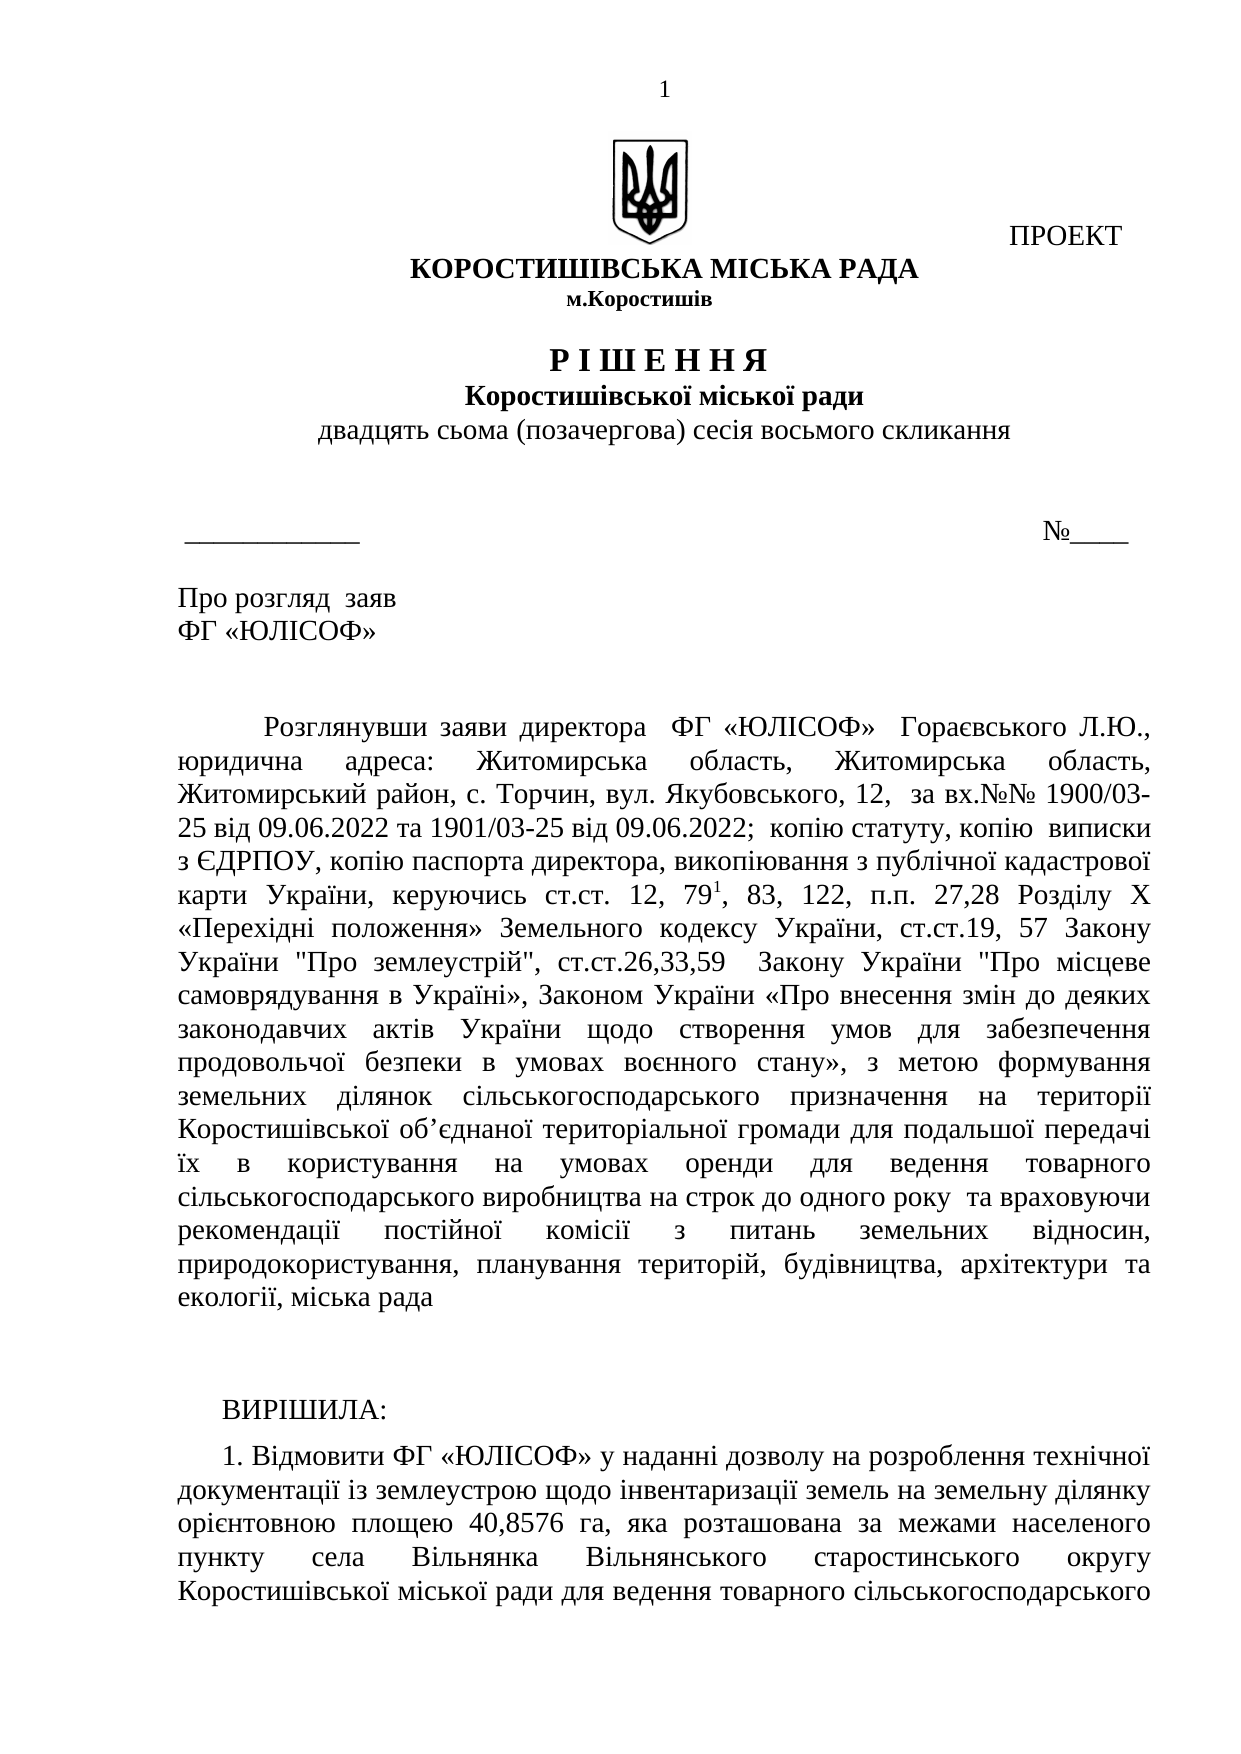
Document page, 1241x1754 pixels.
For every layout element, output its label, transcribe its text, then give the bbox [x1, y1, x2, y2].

text Про розгляд заяв [177, 580, 1152, 613]
text ____________ №____ [177, 513, 1152, 546]
text Р І Ш Е Н Н Я [177, 340, 1152, 378]
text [177, 1438, 1152, 1606]
text ПРОЕКТ [177, 131, 1152, 252]
text КОРОСТИШІВСЬКА МІСЬКА РАДА [177, 252, 1152, 285]
text ВИРІШИЛА: [177, 1392, 1152, 1426]
text Розглянувши заяви директора ФГ «ЮЛІСОФ» Гораєвського Л.Ю., юридична адреса: Житомирська область, Житомирська область, Житомирський район, с. Торчин, вул. Якубовського, 12, за вх.№№ 1900/03-25 від 09.06.2022 та 1901/03-25 від 09.06.2022; копію статуту, копію виписки з ЄДРПОУ, копію паспорта директора, викопіювання з публічної кадастрової карти України, керуючись ст.ст. 12, 791, 83, 122, п.п. 27,28 Розділу Х «Перехідні положення» Земельного кодексу України, ст.ст.19, 57 Закону України "Про землеустрій", ст.ст.26,33,59 Закону України "Про місцеве самоврядування в Україні», Законом України «Про внесення змін до деяких законодавчих актів України щодо створення умов для забезпечення продовольчої безпеки в умовах воєнного стану», з метою формування земельних ділянок сільськогосподарського призначення на території Коростишівської об’єднаної територіальної громади для подальшої передачі їх в користування на умовах оренди для ведення товарного сільськогосподарського виробництва на строк до одного року та враховуючи рекомендації постійної комісії з питань земельних відносин, природокористування, планування територій, будівництва, архітектури та екології, міська рада [177, 709, 1152, 1313]
text м.Коростишів [177, 285, 1152, 311]
text Коростишівської міської ради [177, 378, 1152, 412]
text ФГ «ЮЛІСОФ» [177, 613, 1152, 647]
text двадцять сьома (позачергова) сесія восьмого скликання [177, 412, 1152, 446]
